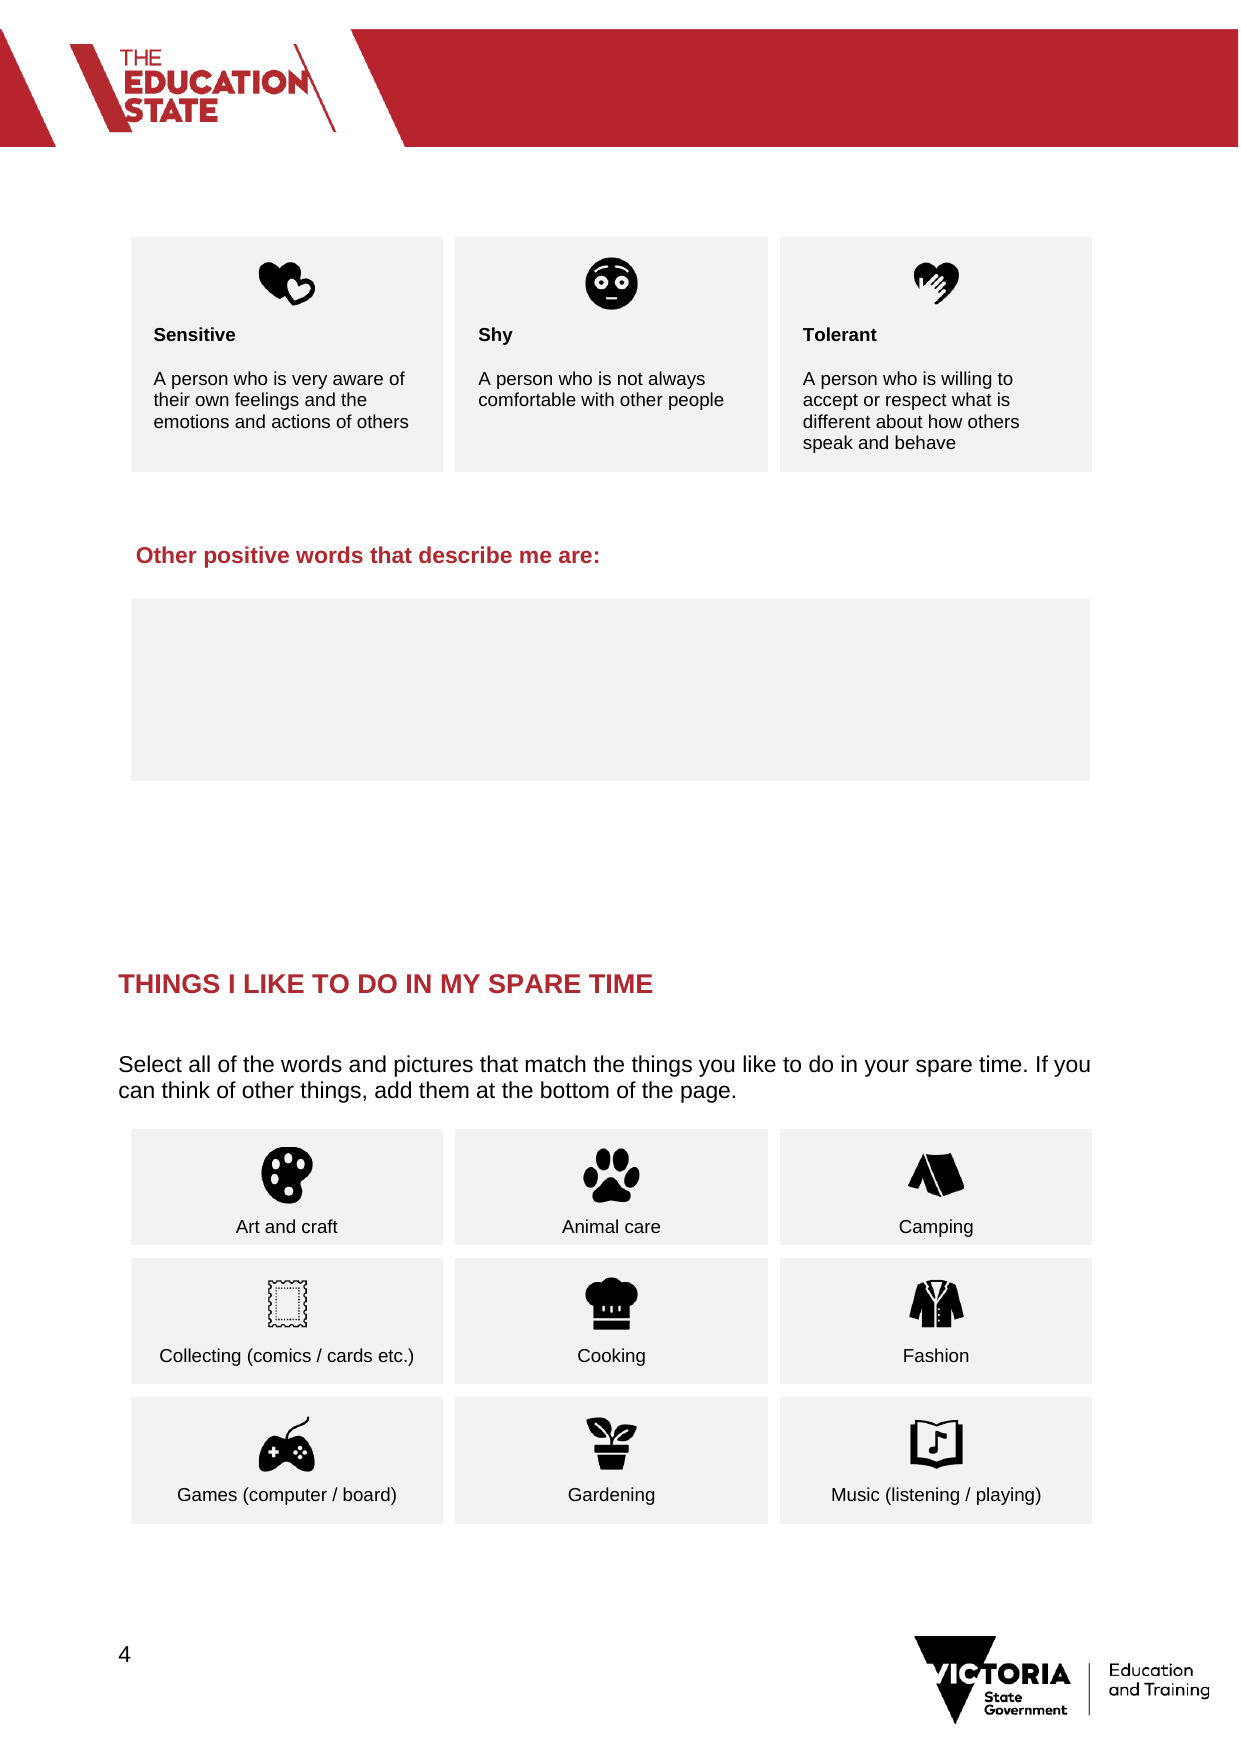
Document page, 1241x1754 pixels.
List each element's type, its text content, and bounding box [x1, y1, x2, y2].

table_header Art and craft [131, 1129, 443, 1245]
table_cell Collecting (comics / cards etc.) [131, 1258, 443, 1384]
picture [0, 0, 1239, 1754]
table_cell Cooking [455, 1258, 768, 1384]
table_cell Gardening [455, 1397, 768, 1524]
list Things I like to do in my spare time [118, 968, 1122, 999]
table_header Animal care [455, 1129, 768, 1245]
table_cell Shy A person who is not always comfortable with other people [455, 237, 768, 472]
table_header Other positive words that describe me are: [131, 536, 1090, 587]
table_cell [131, 599, 1090, 781]
table_cell Fashion [780, 1258, 1092, 1384]
table_cell Sensitive A person who is very aware of their own feelings and the emotions and actions of others [131, 237, 443, 472]
table_header Camping [780, 1129, 1092, 1245]
table_cell Tolerant A person who is willing to accept or respect what is different about how others speak and behave [780, 237, 1092, 472]
table_cell Music (listening / playing) [780, 1397, 1092, 1524]
text Select all of the words and pictures that match the things you like to do in your spare time. If you can think of other things, add them at the bottom of the page. [118, 1051, 1122, 1104]
table_cell Games (computer / board) [131, 1397, 443, 1524]
